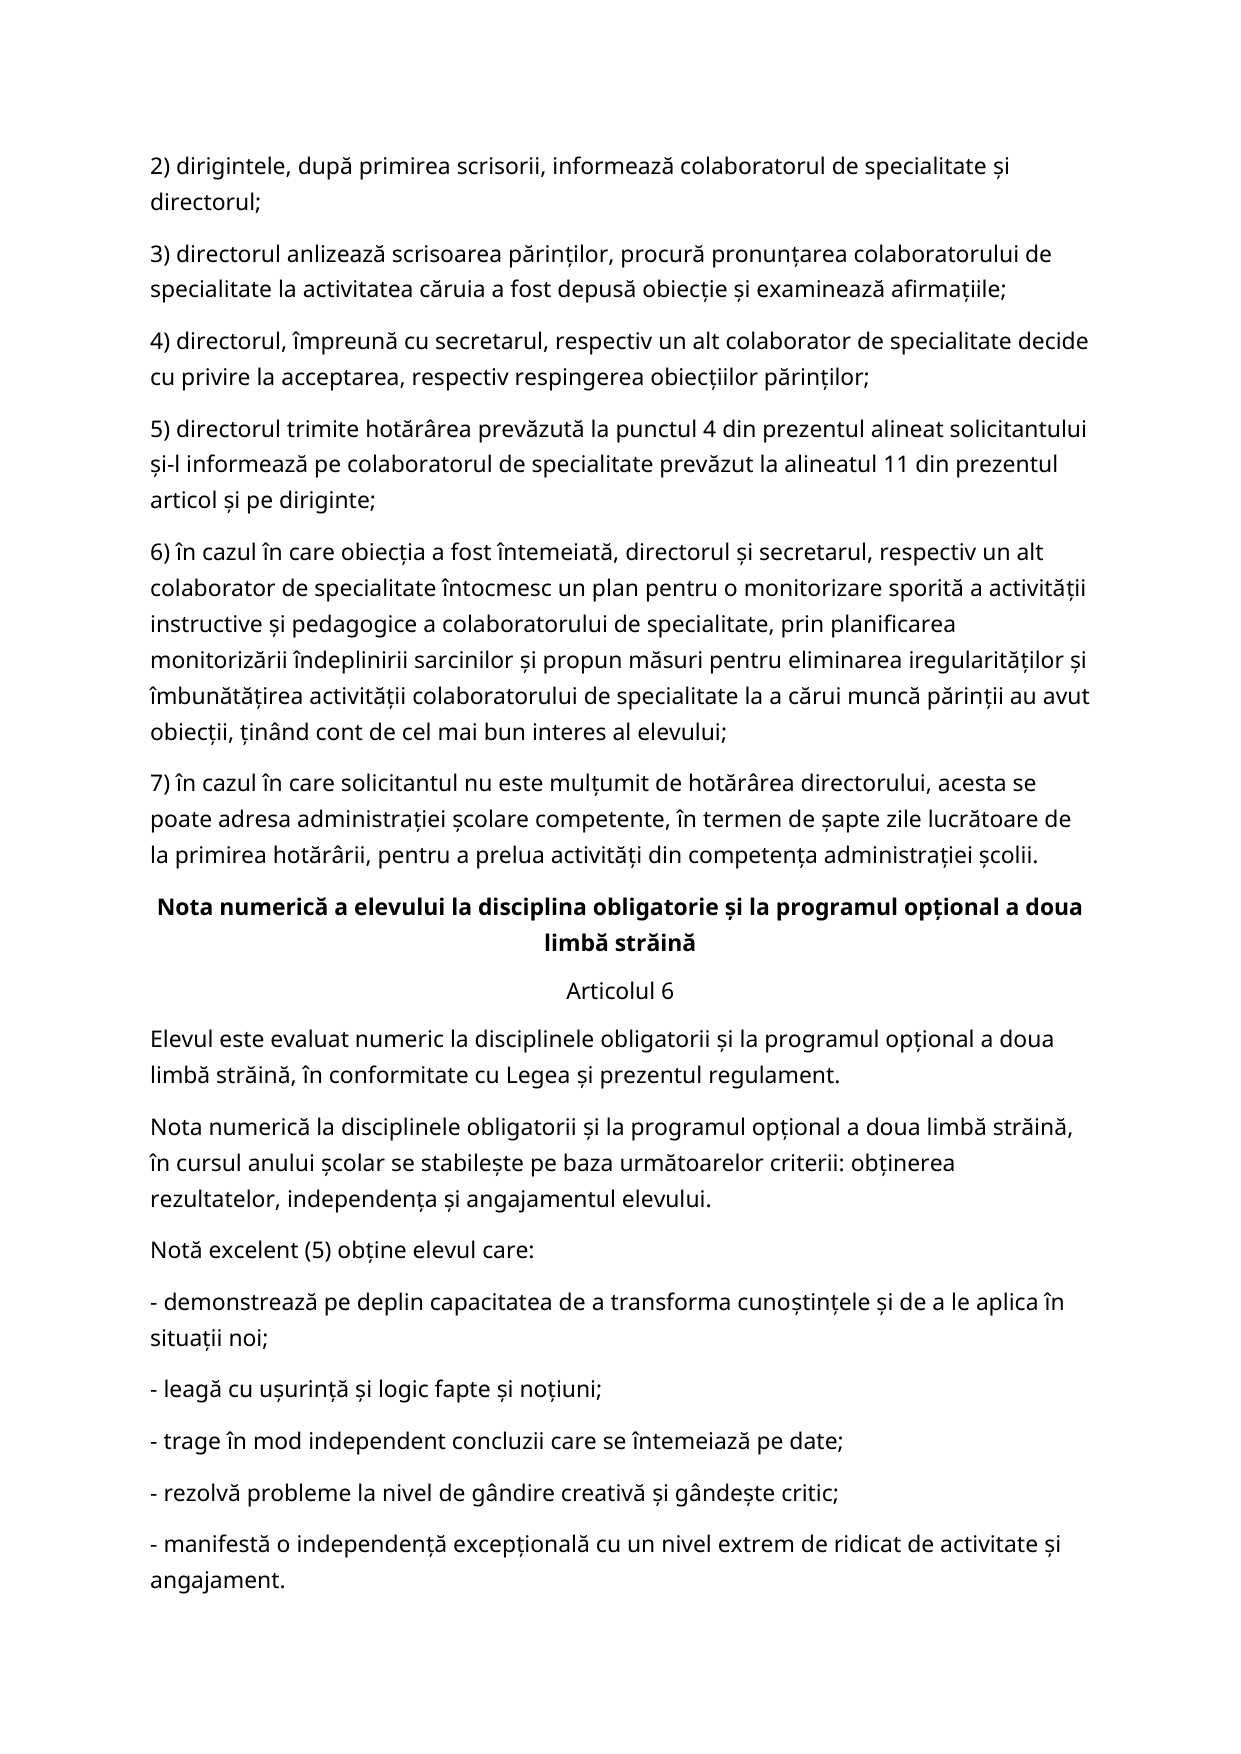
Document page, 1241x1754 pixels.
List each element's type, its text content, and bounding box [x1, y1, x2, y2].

text Elevul este evaluat numeric la disciplinele obligatorii și la programul opțional a doua limbă străină, în conformitate cu Legea și prezentul regulament. [150, 1023, 1090, 1091]
text Notă excelent (5) obține elevul care: [150, 1234, 1090, 1266]
text Nota numerică la disciplinele obligatorii și la programul opțional a doua limbă străină, în cursul anului școlar se stabilește pe baza următoarelor criterii: obținerea rezultatelor, independența și angajamentul elevului. [150, 1111, 1090, 1214]
text 7) în cazul în care solicitantul nu este mulțumit de hotărârea directorului, acesta se poate adresa administrației școlare competente, în termen de șapte zile lucrătoare de la primirea hotărârii, pentru a prelua activități din competența administrației școlii. [150, 767, 1090, 870]
text - trage în mod independent concluzii care se întemeiază pe date; [150, 1425, 1090, 1456]
text - rezolvă probleme la nivel de gândire creativă și gândește critic; [150, 1477, 1090, 1508]
text 5) directorul trimite hotărârea prevăzută la punctul 4 din prezentul alineat solicitantului și-l informează pe colaboratorul de specialitate prevăzut la alineatul 11 din prezentul articol și pe diriginte; [150, 412, 1090, 516]
text - demonstrează pe deplin capacitatea de a transforma cunoștințele și de a le aplica în situații noi; [150, 1286, 1090, 1353]
text 3) directorul anlizează scrisoarea părinților, procură pronunțarea colaboratorului de specialitate la activitatea căruia a fost depusă obiecție și examinează afirmațiile; [150, 237, 1090, 305]
text - leagă cu ușurință și logic fapte și noțiuni; [150, 1373, 1090, 1405]
text Articolul 6 [150, 975, 1090, 1006]
text 4) directorul, împreună cu secretarul, respectiv un alt colaborator de specialitate decide cu privire la acceptarea, respectiv respingerea obiecțiilor părinților; [150, 325, 1090, 392]
text - manifestă o independență excepțională cu un nivel extrem de ridicat de activitate și angajament. [150, 1528, 1090, 1595]
text 2) dirigintele, după primirea scrisorii, informează colaboratorul de specialitate și directorul; [150, 150, 1090, 217]
text Nota numerică a elevului la disciplina obligatorie și la programul opțional a doua limbă străină [150, 891, 1090, 958]
text 6) în cazul în care obiecția a fost întemeiată, directorul și secretarul, respectiv un alt colaborator de specialitate întocmesc un plan pentru o monitorizare sporită a activității instructive și pedagogice a colaboratorului de specialitate, prin planificarea monitorizării îndeplinirii sarcinilor și propun măsuri pentru eliminarea iregularităților și îmbunătățirea activității colaboratorului de specialitate la a cărui muncă părinții au avut obiecții, ținând cont de cel mai bun interes al elevului; [150, 536, 1090, 747]
